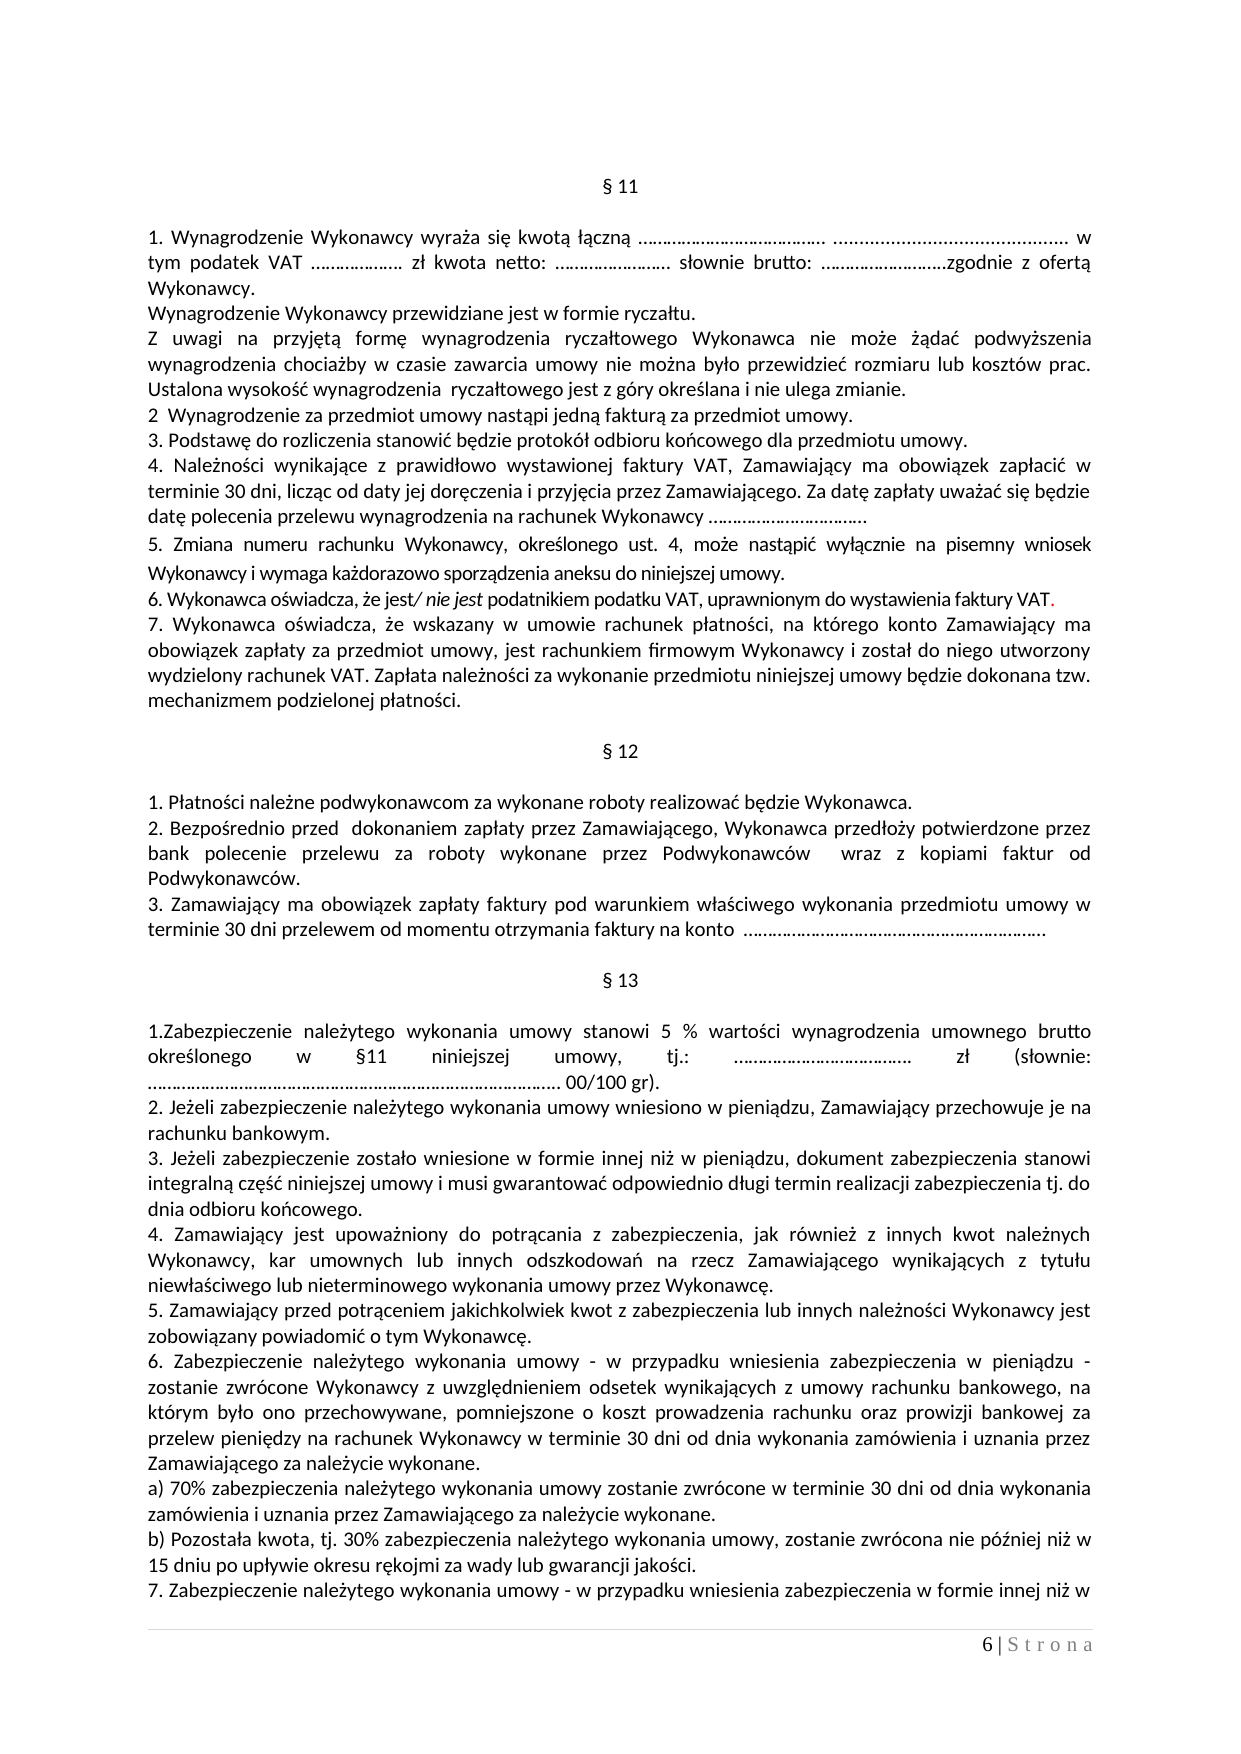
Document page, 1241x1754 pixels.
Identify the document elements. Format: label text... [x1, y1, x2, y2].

text 6. Wykonawca oświadcza, że jest/ nie jest podatnikiem podatku VAT, uprawnionym do wystawienia faktury VAT. [148, 586, 1093, 611]
text 1.Zabezpieczenie należytego wykonania umowy stanowi 5 % wartości wynagrodzenia umownego brutto określonego w §11 niniejszej umowy, tj.: ………………………………. zł (słownie:………………………………………………………………………….. 00/100 gr). [148, 1018, 1093, 1094]
text 3. Jeżeli zabezpieczenie zostało wniesione w formie innej niż w pieniądzu, dokument zabezpieczenia stanowi integralną część niniejszej umowy i musi gwarantować odpowiednio długi termin realizacji zabezpieczenia tj. do dnia odbioru końcowego. [148, 1145, 1093, 1221]
text 6. Zabezpieczenie należytego wykonania umowy - w przypadku wniesienia zabezpieczenia w pieniądzu - zostanie zwrócone Wykonawcy z uwzględnieniem odsetek wynikających z umowy rachunku bankowego, na którym było ono przechowywane, pomniejszone o koszt prowadzenia rachunku oraz prowizji bankowej za przelew pieniędzy na rachunek Wykonawcy w terminie 30 dni od dnia wykonania zamówienia i uznania przez Zamawiającego za należycie wykonane. [148, 1348, 1093, 1476]
text § 12 [148, 738, 1093, 764]
text 7. Wykonawca oświadcza, że wskazany w umowie rachunek płatności, na którego konto Zamawiający ma obowiązek zapłaty za przedmiot umowy, jest rachunkiem firmowym Wykonawcy i został do niego utworzony wydzielony rachunek VAT. Zapłata należności za wykonanie przedmiotu niniejszej umowy będzie dokonana tzw. mechanizmem podzielonej płatności. [148, 611, 1093, 713]
text 5. Zmiana numeru rachunku Wykonawcy, określonego ust. 4, może nastąpić wyłącznie na pisemny wniosek Wykonawcy i wymaga każdorazowo sporządzenia aneksu do niniejszej umowy. [148, 529, 1093, 586]
text a) 70% zabezpieczenia należytego wykonania umowy zostanie zwrócone w terminie 30 dni od dnia wykonania zamówienia i uznania przez Zamawiającego za należycie wykonane. [148, 1476, 1093, 1526]
text 2. Bezpośrednio przed dokonaniem zapłaty przez Zamawiającego, Wykonawca przedłoży potwierdzone przez bank polecenie przelewu za roboty wykonane przez Podwykonawców wraz z kopiami faktur od Podwykonawców. [148, 815, 1093, 891]
text 4. Należności wynikające z prawidłowo wystawionej faktury VAT, Zamawiający ma obowiązek zapłacić w terminie 30 dni, licząc od daty jej doręczenia i przyjęcia przez Zamawiającego. Za datę zapłaty uważać się będzie datę polecenia przelewu wynagrodzenia na rachunek Wykonawcy …………………………… [148, 453, 1093, 529]
text 1. Płatności należne podwykonawcom za wykonane roboty realizować będzie Wykonawca. [148, 789, 1093, 815]
text 3. Podstawę do rozliczenia stanowić będzie protokół odbioru końcowego dla przedmiotu umowy. [148, 427, 1093, 453]
text b) Pozostała kwota, tj. 30% zabezpieczenia należytego wykonania umowy, zostanie zwrócona nie później niż w 15 dniu po upływie okresu rękojmi za wady lub gwarancji jakości. [148, 1526, 1093, 1577]
text § 13 [148, 967, 1093, 993]
text 2. Jeżeli zabezpieczenie należytego wykonania umowy wniesiono w pieniądzu, Zamawiający przechowuje je na rachunku bankowym. [148, 1094, 1093, 1145]
text § 11 [148, 173, 1093, 198]
text 3. Zamawiający ma obowiązek zapłaty faktury pod warunkiem właściwego wykonania przedmiotu umowy w terminie 30 dni przelewem od momentu otrzymania faktury na konto ……………………………………………………… [148, 891, 1093, 942]
text Z uwagi na przyjętą formę wynagrodzenia ryczałtowego Wykonawca nie może żądać podwyższenia wynagrodzenia chociażby w czasie zawarcia umowy nie można było przewidzieć rozmiaru lub kosztów prac. Ustalona wysokość wynagrodzenia ryczałtowego jest z góry określana i nie ulega zmianie. [148, 326, 1093, 402]
text 1. Wynagrodzenie Wykonawcy wyraża się kwotą łączną ………………………………… ............................................. w tym podatek VAT ………………. zł kwota netto: …………………… słownie brutto: ……………………..zgodnie z ofertą Wykonawcy. [148, 224, 1093, 300]
text 4. Zamawiający jest upoważniony do potrącania z zabezpieczenia, jak również z innych kwot należnych Wykonawcy, kar umownych lub innych odszkodowań na rzecz Zamawiającego wynikających z tytułu niewłaściwego lub nieterminowego wykonania umowy przez Wykonawcę. [148, 1221, 1093, 1298]
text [148, 1577, 1093, 1603]
text 2 Wynagrodzenie za przedmiot umowy nastąpi jedną fakturą za przedmiot umowy. [148, 402, 1093, 427]
text 5. Zamawiający przed potrąceniem jakichkolwiek kwot z zabezpieczenia lub innych należności Wykonawcy jest zobowiązany powiadomić o tym Wykonawcę. [148, 1298, 1093, 1348]
text Wynagrodzenie Wykonawcy przewidziane jest w formie ryczałtu. [148, 300, 1093, 326]
